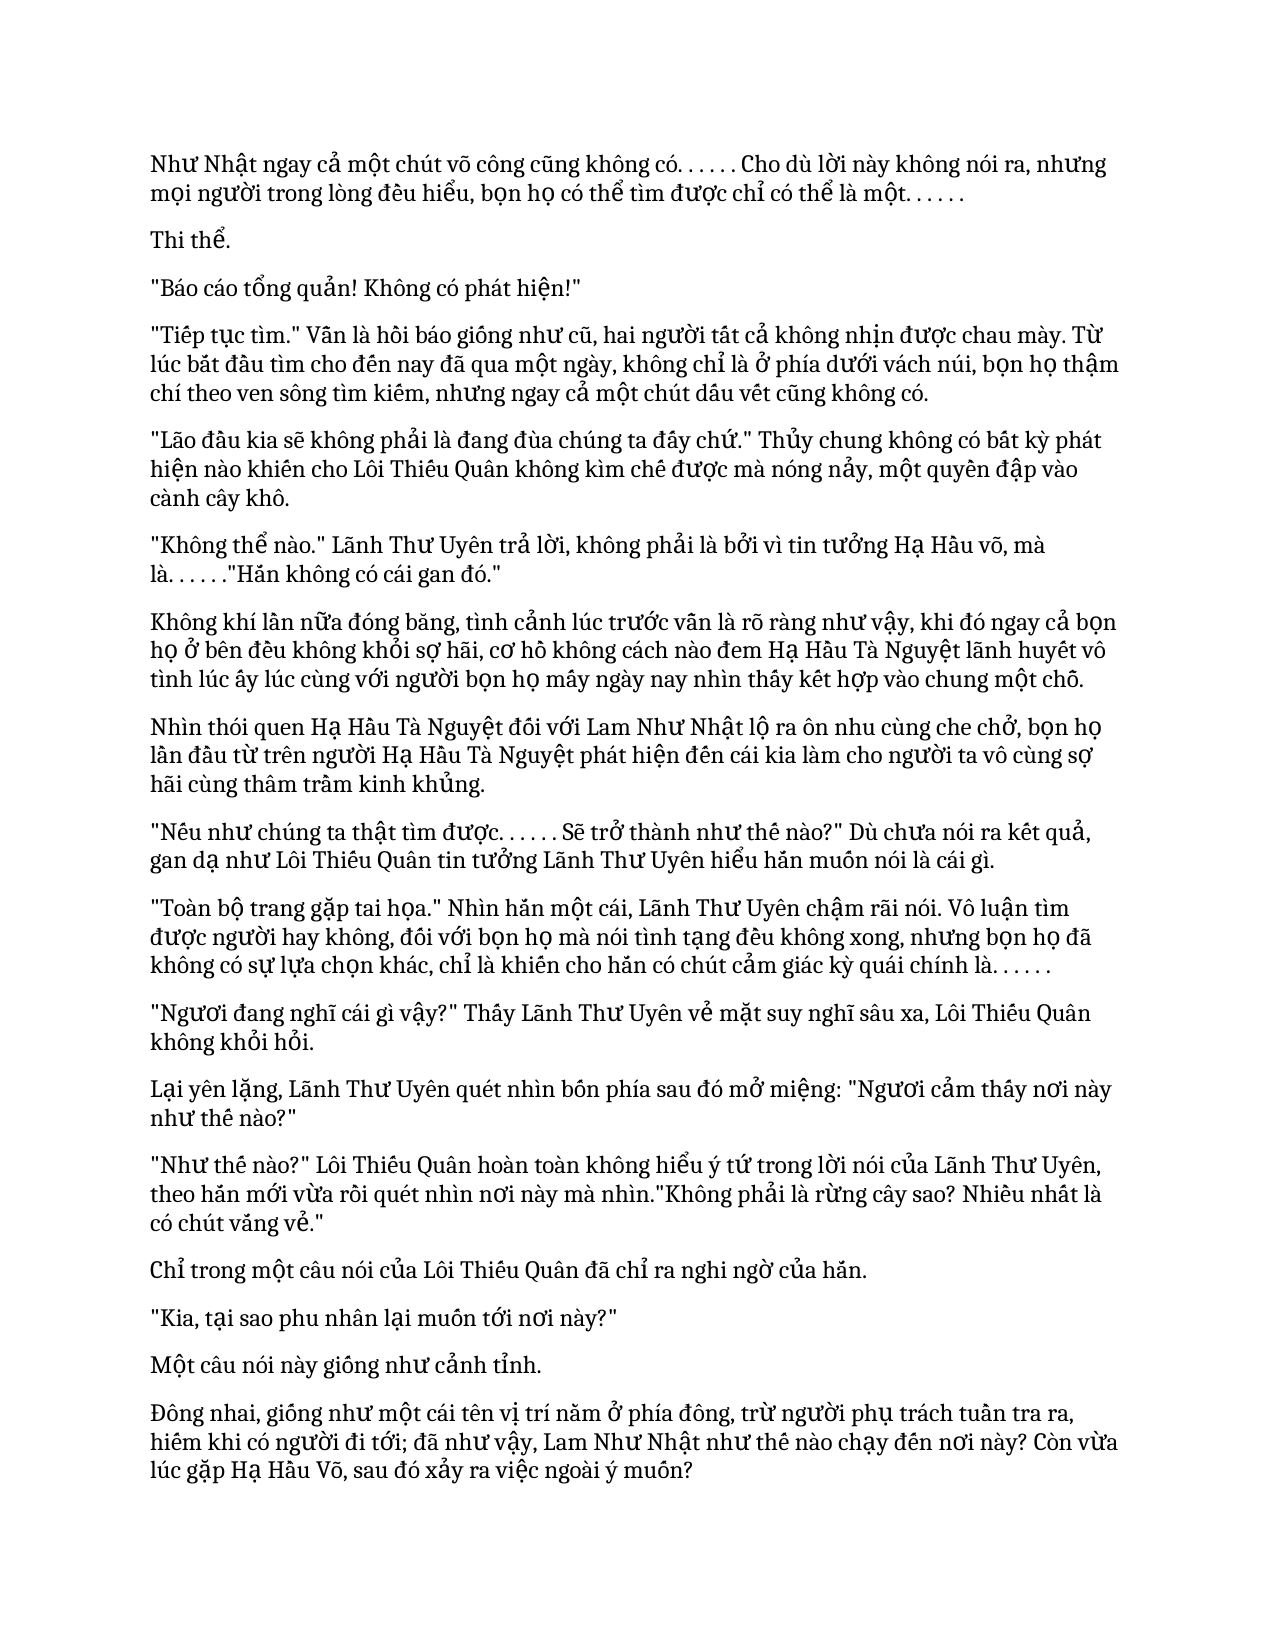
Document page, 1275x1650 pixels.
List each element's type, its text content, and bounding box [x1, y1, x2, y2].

text "Như thế nào?" Lôi Thiếu Quân hoàn toàn không hiểu ý tứ trong lời nói của Lãnh Thư Uyên, theo hắn mới vừa rồi quét nhìn nơi này mà nhìn."Không phải là rừng cây sao? Nhiều nhất là có chút vắng vẻ." [150, 1151, 1125, 1237]
text "Lão đầu kia sẽ không phải là đang đùa chúng ta đấy chứ." Thủy chung không có bất kỳ phát hiện nào khiến cho Lôi Thiếu Quân không kìm chế được mà nóng nảy, một quyền đập vào cành cây khô. [150, 426, 1125, 512]
text Không khí lần nữa đóng băng, tình cảnh lúc trước vẫn là rõ ràng như vậy, khi đó ngay cả bọn họ ở bên đều không khỏi sợ hãi, cơ hồ không cách nào đem Hạ Hầu Tà Nguyệt lãnh huyết vô tình lúc ấy lúc cùng với người bọn họ mấy ngày nay nhìn thấy kết hợp vào chung một chỗ. [150, 607, 1125, 694]
text "Tiếp tục tìm." Vẫn là hồi báo giống như cũ, hai người tất cả không nhịn được chau mày. Từ lúc bắt đầu tìm cho đến nay đã qua một ngày, không chỉ là ở phía dưới vách núi, bọn họ thậm chí theo ven sông tìm kiếm, nhưng ngay cả một chút dấu vết cũng không có. [150, 321, 1125, 407]
text "Kia, tại sao phu nhân lại muốn tới nơi này?" [150, 1304, 1125, 1332]
text Thi thể. [150, 226, 1125, 255]
text Đông nhai, giống như một cái tên vị trí nằm ở phía đông, trừ người phụ trách tuần tra ra, hiếm khi có người đi tới; đã như vậy, Lam Như Nhật như thế nào chạy đến nơi này? Còn vừa lúc gặp Hạ Hầu Võ, sau đó xảy ra việc ngoài ý muốn? [150, 1399, 1125, 1485]
text "Báo cáo tổng quản! Không có phát hiện!" [150, 274, 1125, 302]
text Nhìn thói quen Hạ Hầu Tà Nguyệt đối với Lam Như Nhật lộ ra ôn nhu cùng che chở, bọn họ lần đầu từ trên người Hạ Hầu Tà Nguyệt phát hiện đến cái kia làm cho người ta vô cùng sợ hãi cùng thâm trầm kinh khủng. [150, 712, 1125, 799]
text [150, 150, 1125, 207]
text Chỉ trong một câu nói của Lôi Thiếu Quân đã chỉ ra nghi ngờ của hắn. [150, 1256, 1125, 1285]
text "Nếu như chúng ta thật tìm được. . . . . . Sẽ trở thành như thế nào?" Dù chưa nói ra kết quả, gan dạ như Lôi Thiếu Quân tin tưởng Lãnh Thư Uyên hiểu hắn muốn nói là cái gì. [150, 817, 1125, 875]
text Lại yên lặng, Lãnh Thư Uyên quét nhìn bốn phía sau đó mở miệng: "Ngươi cảm thấy nơi này như thế nào?" [150, 1075, 1125, 1132]
text Một câu nói này giống như cảnh tỉnh. [150, 1351, 1125, 1380]
text "Toàn bộ trang gặp tai họa." Nhìn hắn một cái, Lãnh Thư Uyên chậm rãi nói. Vô luận tìm được người hay không, đối với bọn họ mà nói tình tạng đều không xong, nhưng bọn họ đã không có sự lựa chọn khác, chỉ là khiến cho hắn có chút cảm giác kỳ quái chính là. . . . . . [150, 894, 1125, 980]
text "Không thể nào." Lãnh Thư Uyên trả lời, không phải là bởi vì tin tưởng Hạ Hầu võ, mà là. . . . . ."Hắn không có cái gan đó." [150, 531, 1125, 589]
text "Ngươi đang nghĩ cái gì vậy?" Thấy Lãnh Thư Uyên vẻ mặt suy nghĩ sâu xa, Lôi Thiếu Quân không khỏi hỏi. [150, 999, 1125, 1056]
